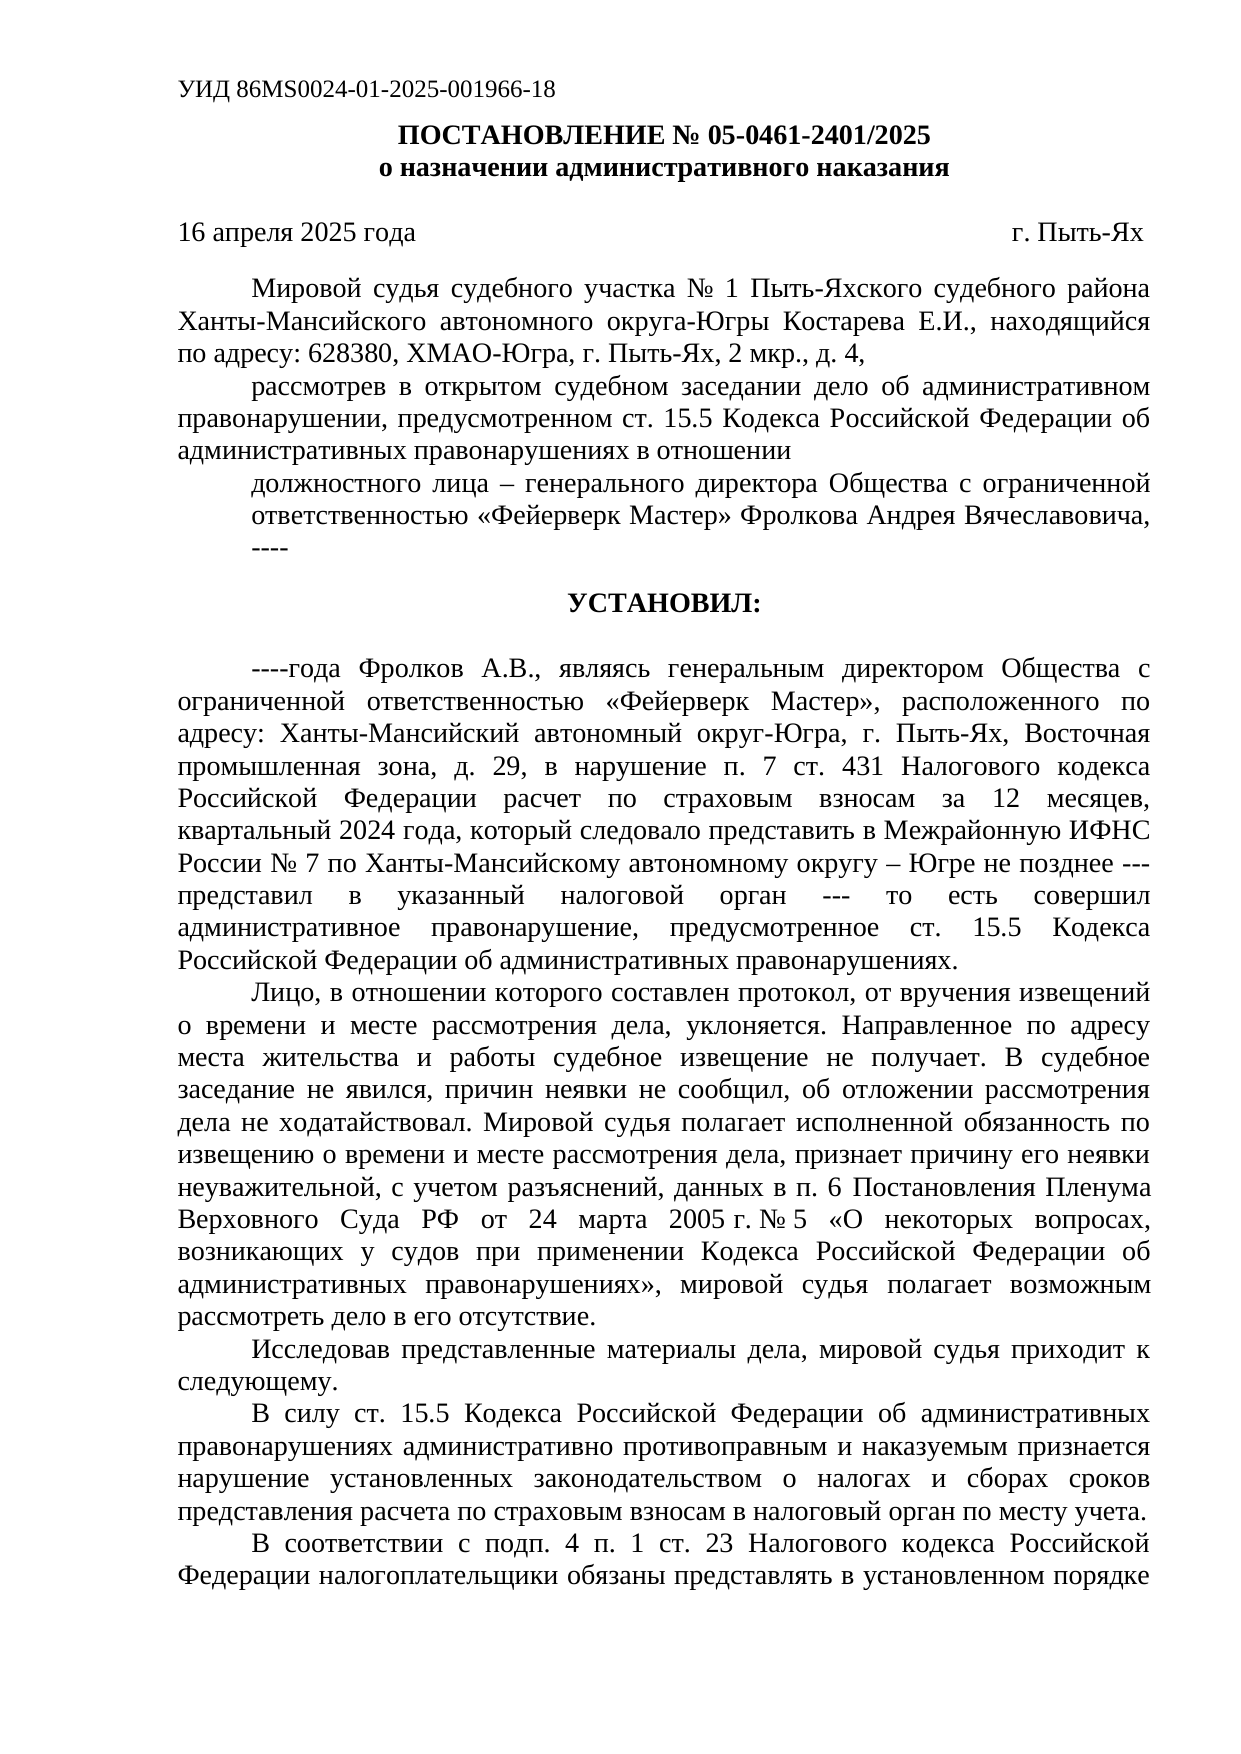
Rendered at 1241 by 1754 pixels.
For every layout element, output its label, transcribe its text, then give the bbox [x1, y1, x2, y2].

text рассмотрев в открытом судебном заседании дело об административном правонарушении, предусмотренном ст. 15.5 Кодекса Российской Федерации об административных правонарушениях в отношении [177, 368, 1152, 466]
text Мировой судья судебного участка № 1 Пыть-Яхского судебного района Ханты-Мансийского автономного округа-Югры Костарева Е.И., находящийся по адресу: 628380, ХМАО-Югра, г. Пыть-Ях, 2 мкр., д. 4, [177, 271, 1152, 368]
text ----года Фролков А.В., являясь генеральным директором Общества с ограниченной ответственностью «Фейерверк Мастер», расположенного по адресу: Ханты-Мансийский автономный округ-Югра, г. Пыть-Ях, Восточная промышленная зона, д. 29, в нарушение п. 7 ст. 431 Налогового кодекса Российской Федерации расчет по страховым взносам за 12 месяцев, квартальный 2024 года, который следовало представить в Межрайонную ИФНС России № 7 по Ханты-Мансийскому автономному округу – Югре не позднее --- представил в указанный налоговой орган --- то есть совершил административное правонарушение, предусмотренное ст. 15.5 Кодекса Российской Федерации об административных правонарушениях. [177, 651, 1152, 975]
text Лицо, в отношении которого составлен протокол, от вручения извещений о времени и месте рассмотрения дела, уклоняется. Направленное по адресу места жительства и работы судебное извещение не получает. В судебное заседание не явился, причин неявки не сообщил, об отложении рассмотрения дела не ходатайствовал. Мировой судья полагает исполненной обязанность по извещению о времени и месте рассмотрения дела, признает причину его неявки неуважительной, с учетом разъяснений, данных в п. 6 Постановления Пленума Верховного Суда РФ от 24 марта 2005 г. № 5 «О некоторых вопросах, возникающих у судов при применении Кодекса Российской Федерации об административных правонарушениях», мировой судья полагает возможным рассмотреть дело в его отсутствие. [177, 975, 1152, 1332]
text 16 апреля 2025 года г. Пыть-Ях [177, 215, 1152, 248]
text УСТАНОВИЛ: [472, 587, 1152, 619]
text В силу ст. 15.5 Кодекса Российской Федерации об административных правонарушениях административно противоправным и наказуемым признается нарушение установленных законодательством о налогах и сборах сроков представления расчета по страховым взносам в налоговый орган по месту учета. [177, 1396, 1152, 1526]
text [177, 1526, 1152, 1591]
text ПОСТАНОВЛЕНИЕ № 05-0461-2401/2025 [177, 118, 1152, 151]
text должностного лица – генерального директора Общества с ограниченной ответственностью «Фейерверк Мастер» Фролкова Андрея Вячеславовича, ---- [251, 466, 1152, 563]
text Исследовав представленные материалы дела, мировой судья приходит к следующему. [177, 1332, 1152, 1396]
text о назначении административного наказания [177, 151, 1152, 183]
